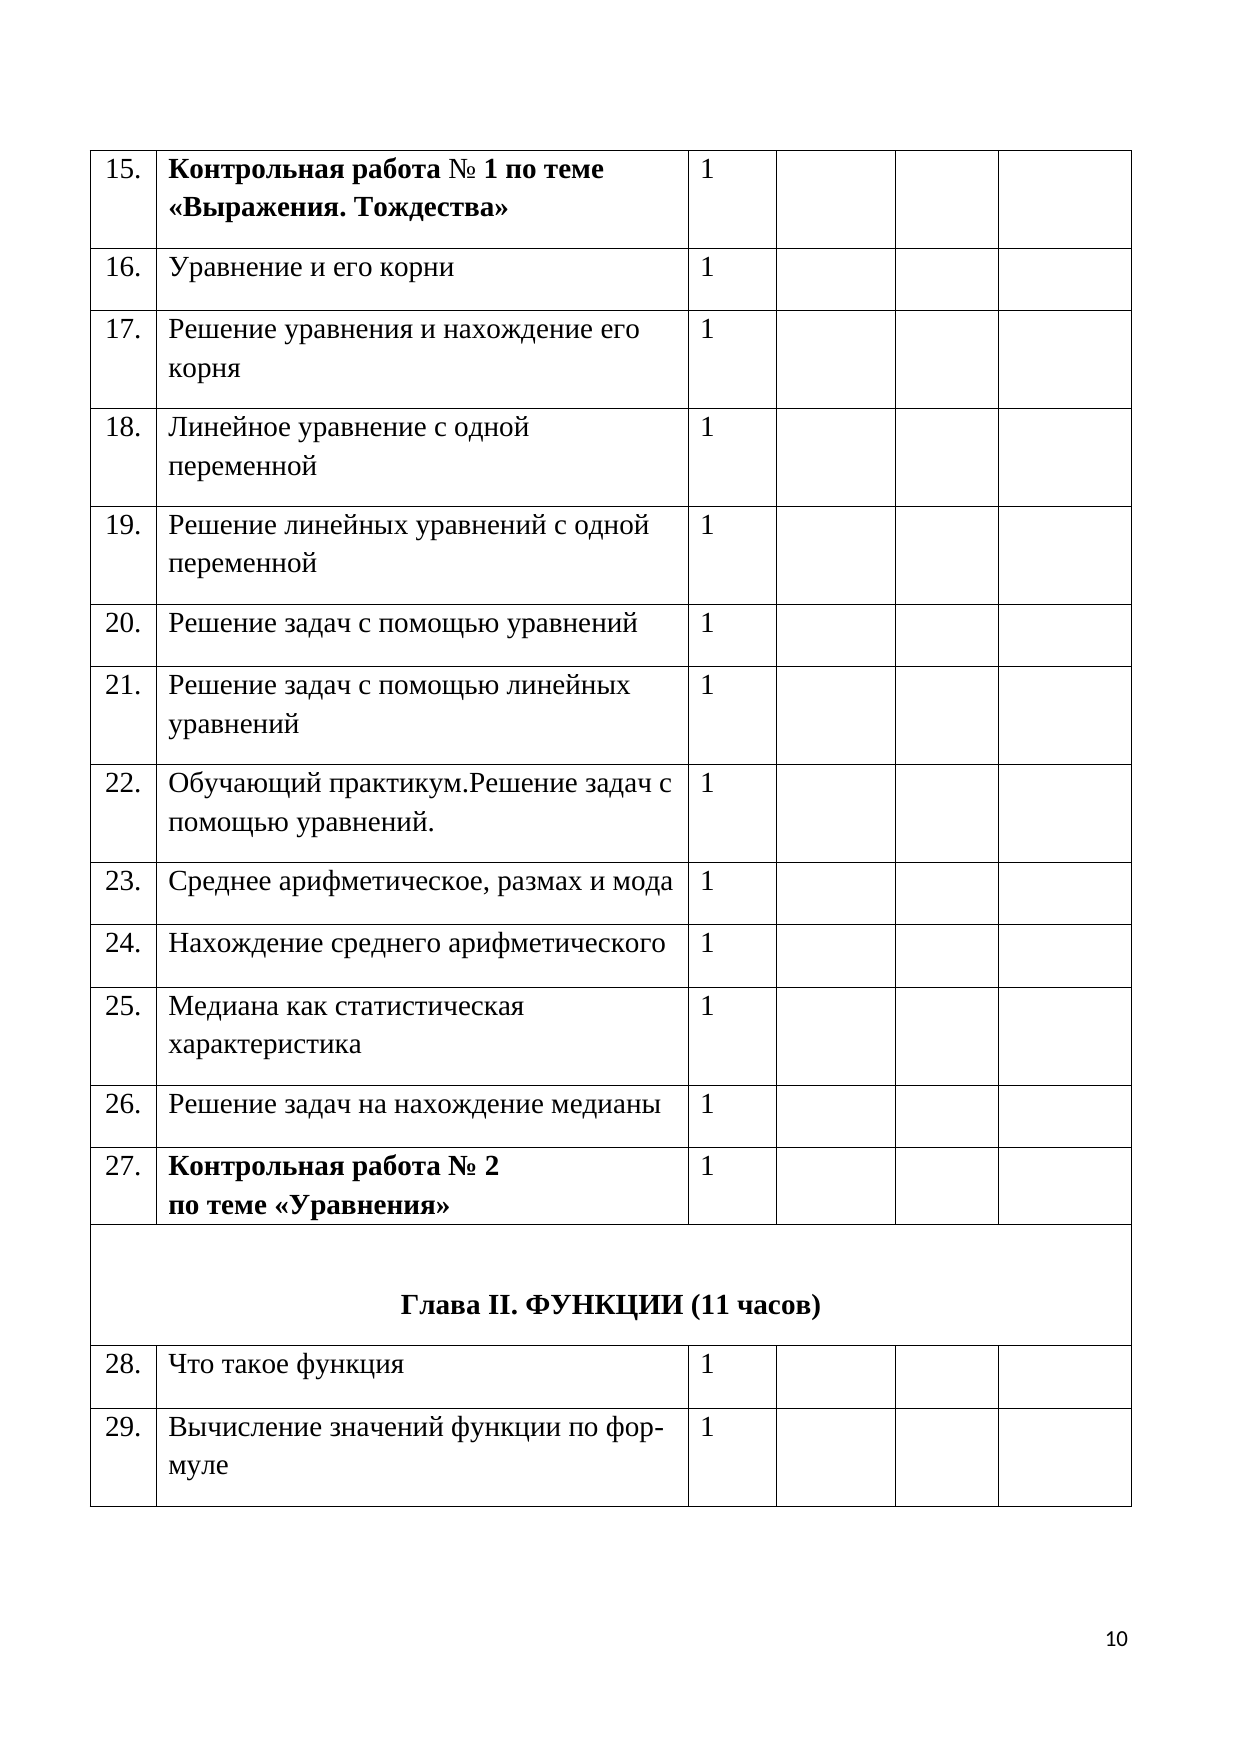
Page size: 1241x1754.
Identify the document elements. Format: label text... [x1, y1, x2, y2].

table_cell 1 [689, 765, 776, 862]
table_cell Нахождение среднего арифметического [157, 925, 688, 987]
table_cell [896, 1086, 998, 1147]
table_cell 1 [689, 605, 776, 666]
table_cell [777, 765, 895, 862]
table_cell [896, 507, 998, 604]
table_cell 1 [689, 1086, 776, 1147]
table_cell Линейное уравнение с одной переменной [157, 409, 688, 506]
table_cell 1 [689, 1409, 776, 1506]
table_cell 1 [689, 988, 776, 1085]
table_cell [896, 409, 998, 506]
table_cell [896, 863, 998, 924]
table_cell [999, 925, 1131, 987]
table_cell Решение линейных уравнений с одной переменной [157, 507, 688, 604]
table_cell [157, 1409, 688, 1506]
table_cell [896, 925, 998, 987]
table_cell 1 [689, 667, 776, 764]
table_cell Медиана как статистическая характеристика [157, 988, 688, 1085]
table_cell [896, 1346, 998, 1408]
table_cell [999, 249, 1131, 310]
table_cell [777, 311, 895, 408]
table_cell 1 [689, 249, 776, 310]
table_cell [896, 1409, 998, 1506]
table_cell Решение задач с помощью линейных уравнений [157, 667, 688, 764]
table_cell [777, 988, 895, 1085]
table_cell [777, 1346, 895, 1408]
table_cell 1 [689, 1148, 776, 1224]
table_cell [91, 1346, 156, 1408]
table_cell [91, 605, 156, 666]
table_cell [999, 863, 1131, 924]
table_cell [91, 765, 156, 862]
table_cell [999, 1346, 1131, 1408]
table_cell [91, 667, 156, 764]
table_cell [91, 409, 156, 506]
table_cell [91, 1409, 156, 1506]
table_cell [777, 863, 895, 924]
table_cell [777, 507, 895, 604]
table_cell [999, 1148, 1131, 1224]
table_cell [896, 988, 998, 1085]
table_cell [777, 605, 895, 666]
table_cell [91, 507, 156, 604]
table_cell 1 [689, 311, 776, 408]
table_cell [91, 988, 156, 1085]
table_cell [896, 765, 998, 862]
table_cell [999, 667, 1131, 764]
table_cell [896, 311, 998, 408]
table_cell [777, 1086, 895, 1147]
table_cell [999, 605, 1131, 666]
table_cell [91, 863, 156, 924]
table_cell [777, 925, 895, 987]
table_cell [91, 1086, 156, 1147]
table_cell 1 [689, 925, 776, 987]
table_cell [777, 1148, 895, 1224]
table_cell [91, 1148, 156, 1224]
table_cell [999, 988, 1131, 1085]
table_cell Уравнение и его корни [157, 249, 688, 310]
table_cell Решение задач на нахождение медианы [157, 1086, 688, 1147]
table_cell [777, 151, 895, 248]
table_cell [896, 1148, 998, 1224]
table_cell [896, 605, 998, 666]
table_cell 1 [689, 863, 776, 924]
table_cell [999, 311, 1131, 408]
table_cell Контрольная работа № 1 по теме «Выражения. Тождества» [157, 151, 688, 248]
table_cell Решение задач с помощью уравнений [157, 605, 688, 666]
table_cell [896, 249, 998, 310]
table_cell [91, 925, 156, 987]
table_cell [999, 507, 1131, 604]
table_cell Контрольная работа № 2 по теме «Уравнения» [157, 1148, 688, 1224]
table_cell Решение уравнения и нахождение его корня [157, 311, 688, 408]
table_cell [999, 1086, 1131, 1147]
table_cell 1 [689, 507, 776, 604]
table_cell [999, 1409, 1131, 1506]
table_cell [777, 1409, 895, 1506]
table_cell 1 [689, 409, 776, 506]
table_cell [999, 765, 1131, 862]
table_cell [777, 249, 895, 310]
table_cell Глава II. ФУНКЦИИ (11 часов) [91, 1225, 1131, 1345]
table_cell [777, 667, 895, 764]
table_cell [896, 151, 998, 248]
table_cell 1 [689, 151, 776, 248]
table_cell [999, 151, 1131, 248]
table_cell [91, 311, 156, 408]
table_cell Что такое функция [157, 1346, 688, 1408]
table_cell Обучающий практикум.Решение задач с помощью уравнений. [157, 765, 688, 862]
table_cell [999, 409, 1131, 506]
table_cell Среднее арифметическое, размах и мода [157, 863, 688, 924]
table_cell [777, 409, 895, 506]
table_cell [91, 249, 156, 310]
table_cell [91, 151, 156, 248]
table_cell 1 [689, 1346, 776, 1408]
table_cell [896, 667, 998, 764]
